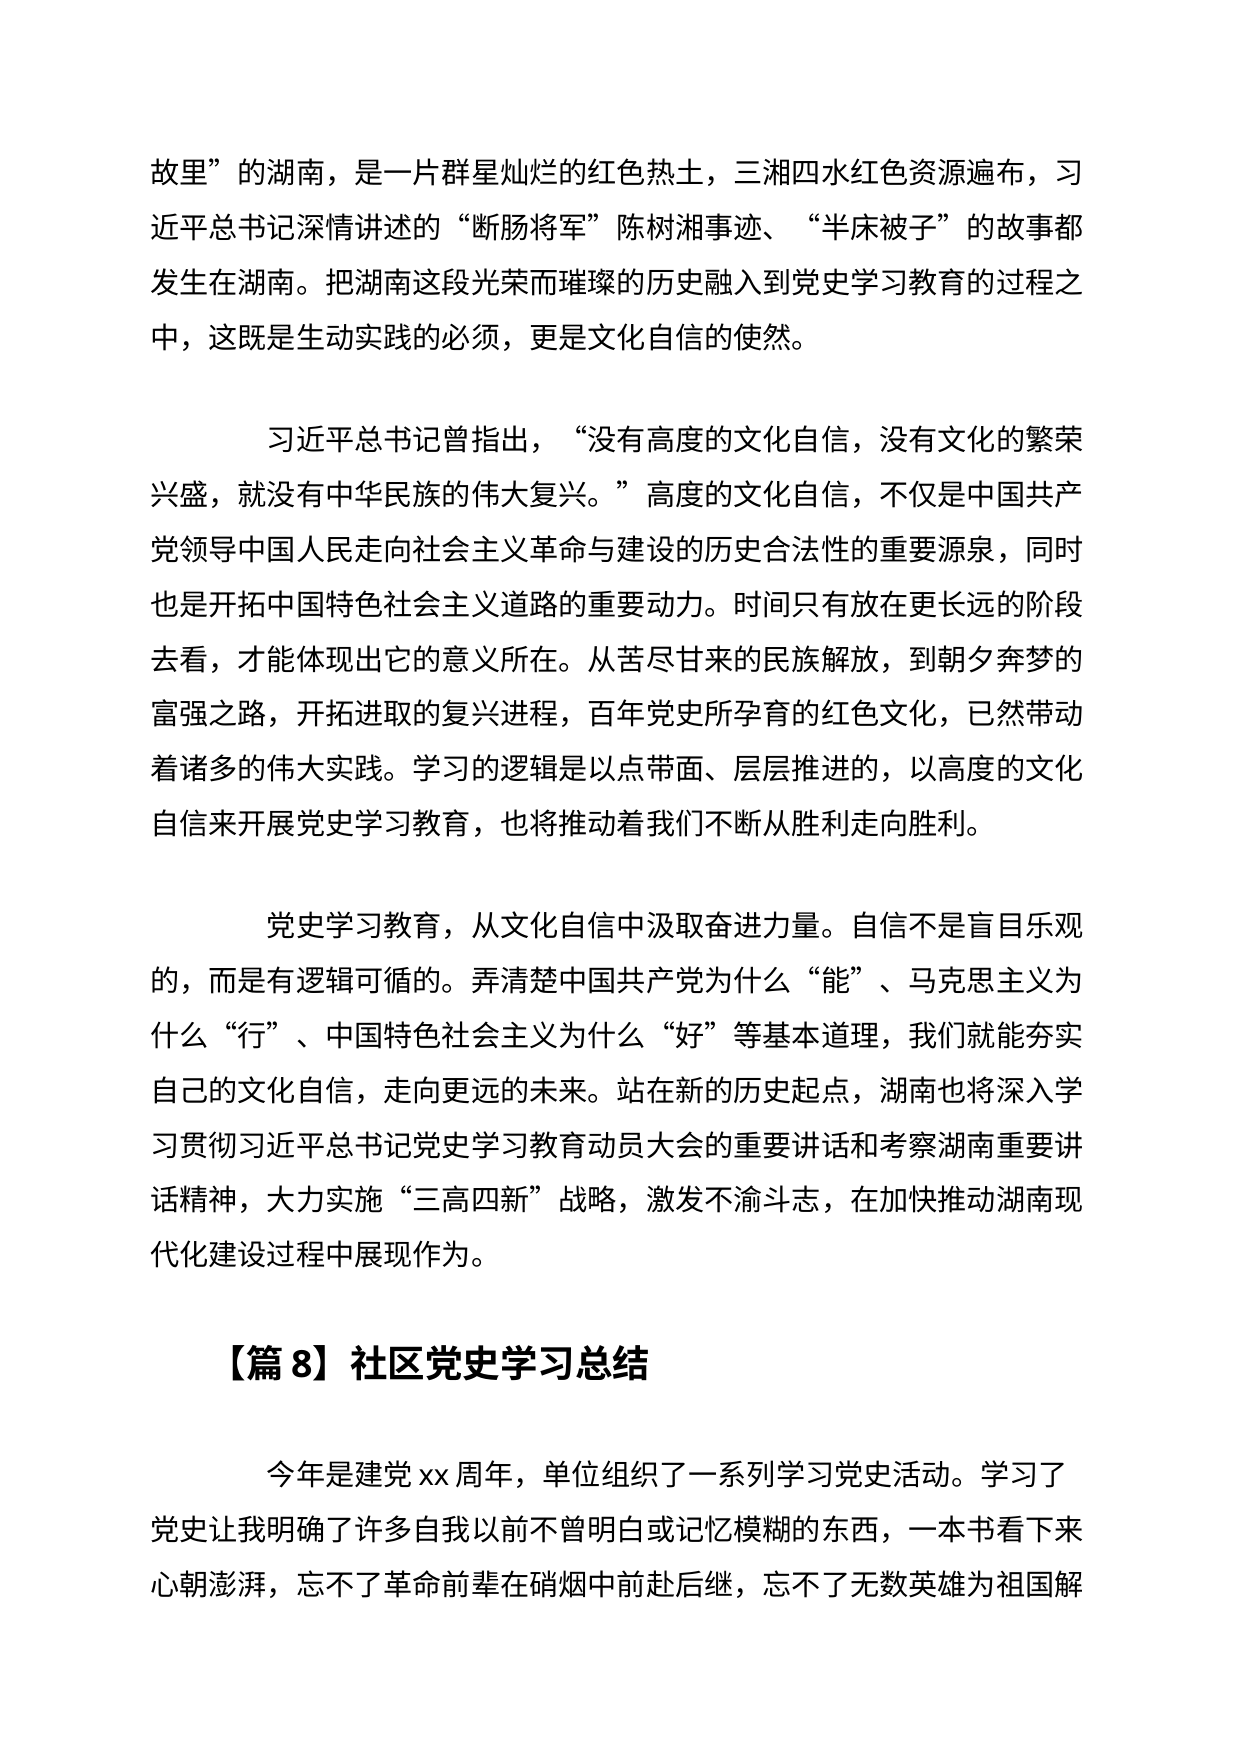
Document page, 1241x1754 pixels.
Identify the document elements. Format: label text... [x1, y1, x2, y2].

text 【篇8】社区党史学习总结 [150, 1334, 1090, 1388]
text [150, 150, 1090, 357]
text 习近平总书记曾指出，“没有高度的文化自信，没有文化的繁荣兴盛，就没有中华民族的伟大复兴。”高度的文化自信，不仅是中国共产党领导中国人民走向社会主义革命与建设的历史合法性的重要源泉，同时也是开拓中国特色社会主义道路的重要动力。时间只有放在更长远的阶段去看，才能体现出它的意义所在。从苦尽甘来的民族解放，到朝夕奔梦的富强之路，开拓进取的复兴进程，百年党史所孕育的红色文化，已然带动着诸多的伟大实践。学习的逻辑是以点带面、层层推进的，以高度的文化自信来开展党史学习教育，也将推动着我们不断从胜利走向胜利。 [150, 416, 1090, 843]
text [150, 1451, 1090, 1603]
text 党史学习教育，从文化自信中汲取奋进力量。自信不是盲目乐观的，而是有逻辑可循的。弄清楚中国共产党为什么“能”、马克思主义为什么“行”、中国特色社会主义为什么“好”等基本道理，我们就能夯实自己的文化自信，走向更远的未来。站在新的历史起点，湖南也将深入学习贯彻习近平总书记党史学习教育动员大会的重要讲话和考察湖南重要讲话精神，大力实施“三高四新”战略，激发不渝斗志，在加快推动湖南现代化建设过程中展现作为。 [150, 902, 1090, 1274]
